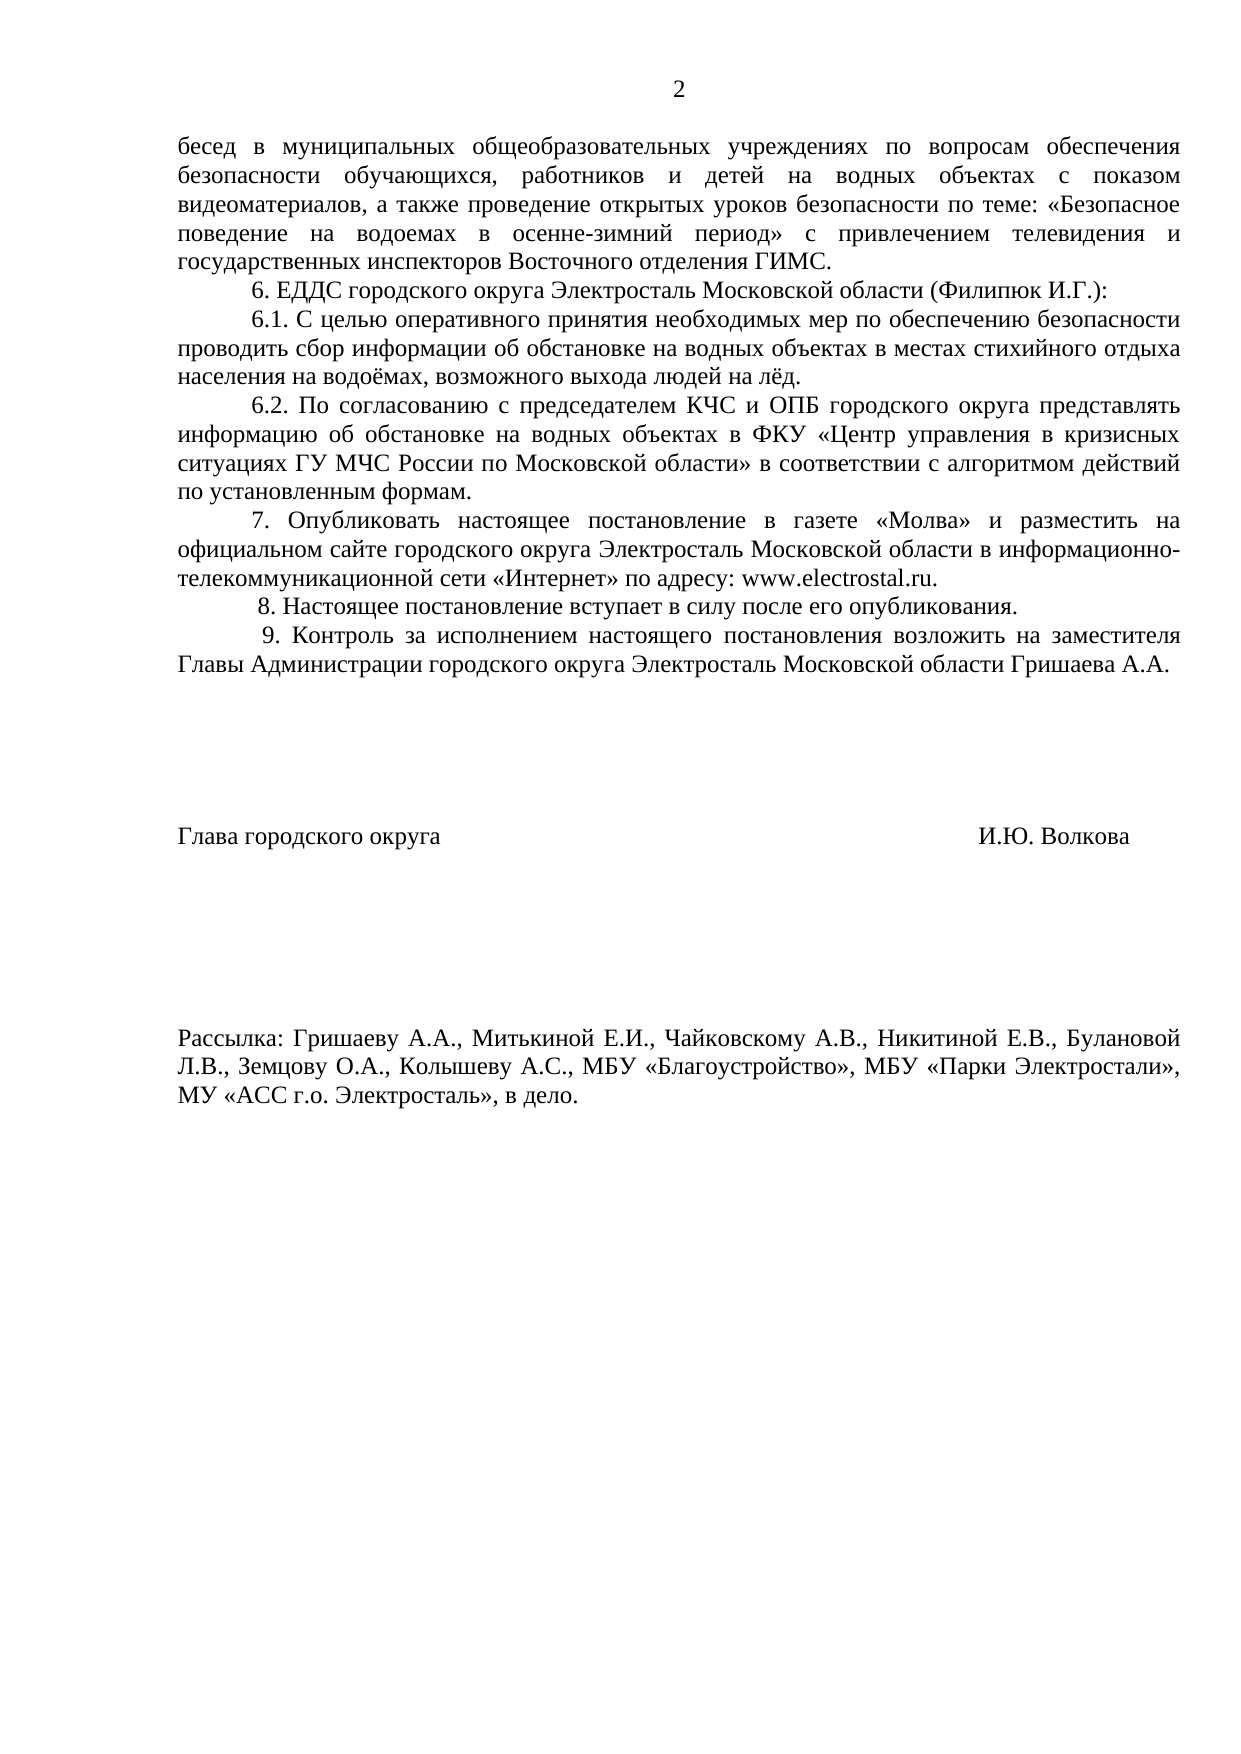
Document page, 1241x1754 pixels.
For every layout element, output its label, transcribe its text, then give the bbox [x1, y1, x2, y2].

text 9. Контроль за исполнением настоящего постановления возложить на заместителя Главы Администрации городского округа Электросталь Московской области Гришаева А.А. [177, 620, 1181, 678]
text 6.1. С целью оперативного принятия необходимых мер по обеспечению безопасности проводить сбор информации об обстановке на водных объектах в местах стихийного отдыха населения на водоёмах, возможного выхода людей на лёд. [177, 304, 1181, 390]
text Глава городского округа И.Ю. Волкова [177, 821, 1181, 850]
text Рассылка: Гришаеву А.А., Митькиной Е.И., Чайковскому А.В., Никитиной Е.В., Булановой Л.В., Земцову О.А., Колышеву А.С., МБУ «Благоустройство», МБУ «Парки Электростали», МУ «АСС г.о. Электросталь», в дело. [177, 1023, 1181, 1109]
text 7. Опубликовать настоящее постановление в газете «Молва» и разместить на официальном сайте городского округа Электросталь Московской области в информационно-телекоммуникационной сети «Интернет» по адресу: www.electrostal.ru. [177, 505, 1181, 591]
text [177, 131, 1181, 275]
text 6.2. По согласованию с председателем КЧС и ОПБ городского округа представлять информацию об обстановке на водных объектах в ФКУ «Центр управления в кризисных ситуациях ГУ МЧС России по Московской области» в соответствии с алгоритмом действий по установленным формам. [177, 390, 1181, 505]
text 8. Настоящее постановление вступает в силу после его опубликования. [177, 591, 1181, 620]
text 6. ЕДДС городского округа Электросталь Московской области (Филипюк И.Г.): [177, 275, 1181, 304]
